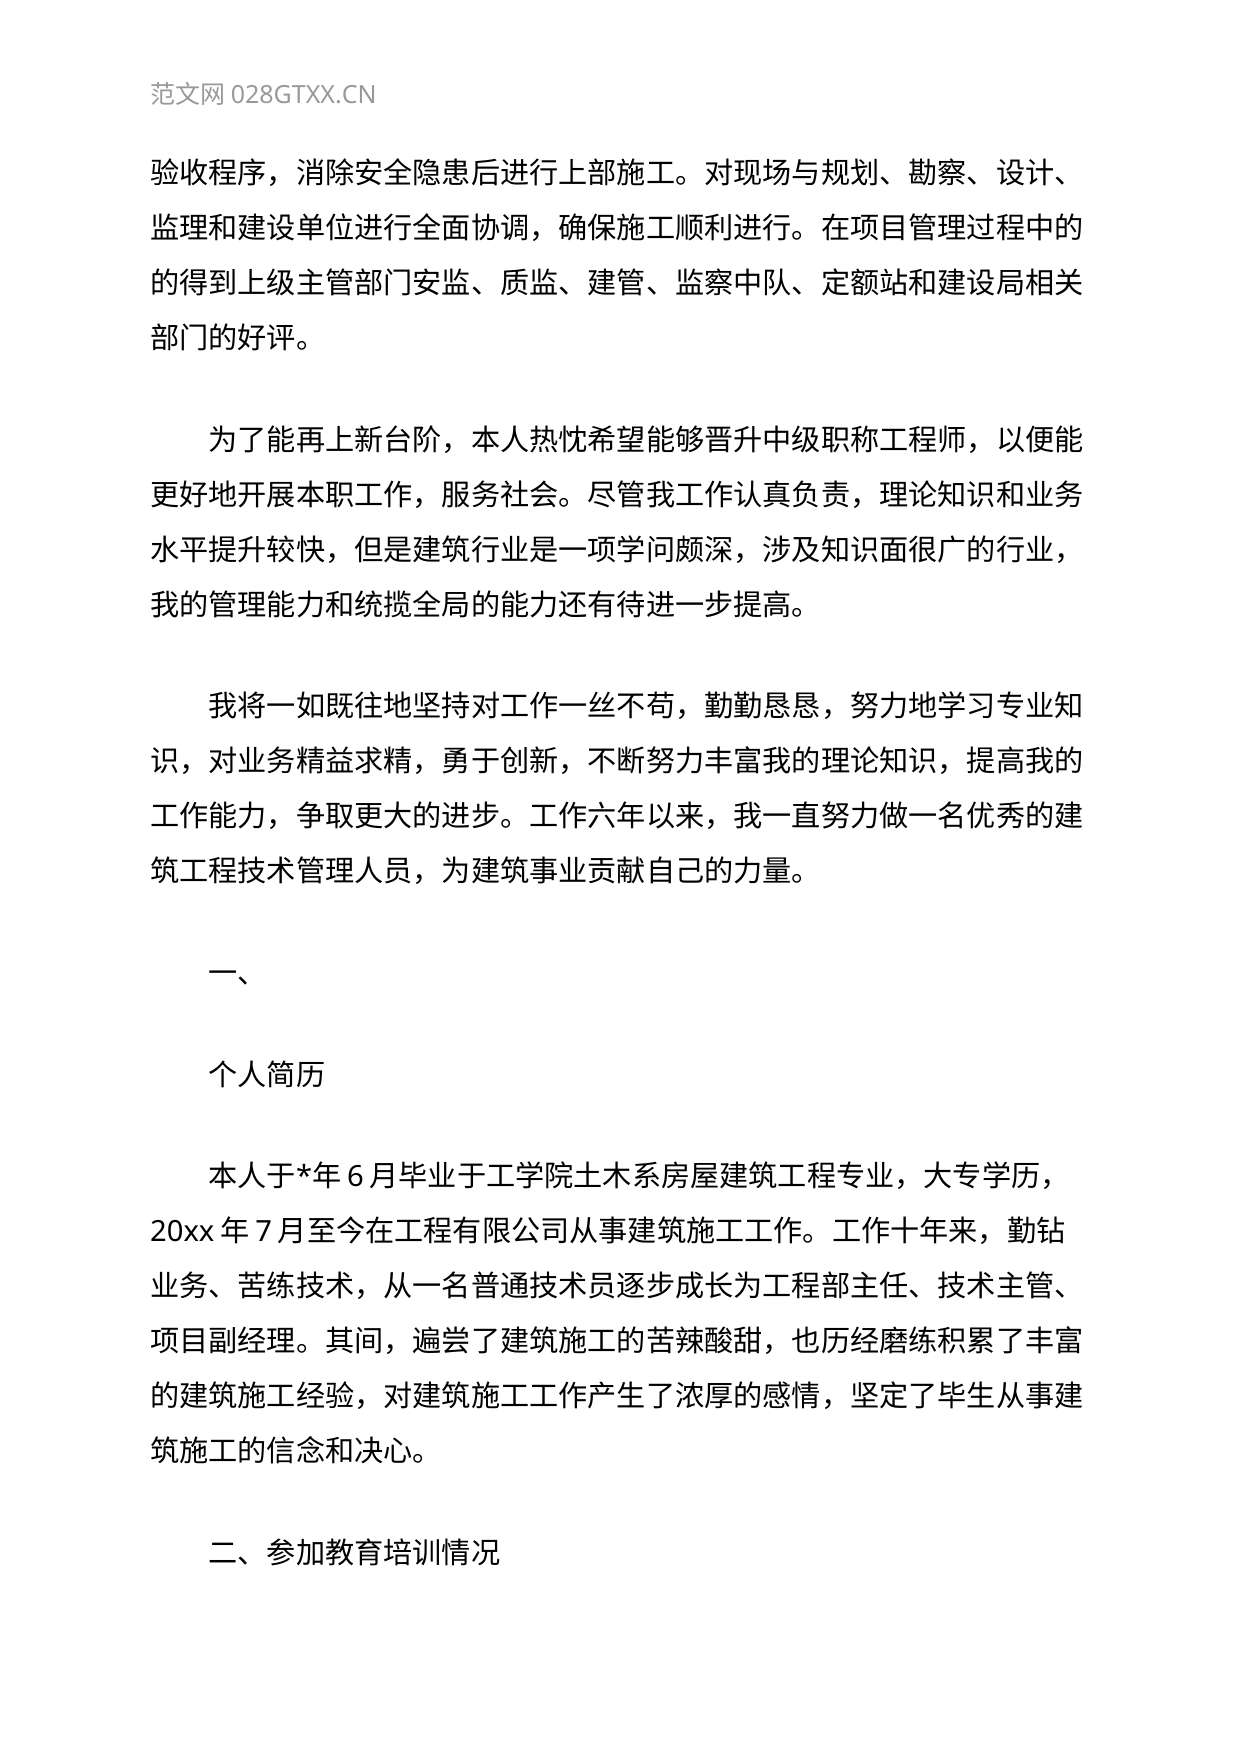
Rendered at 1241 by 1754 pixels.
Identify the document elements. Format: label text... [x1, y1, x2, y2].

text 我将一如既往地坚持对工作一丝不苟，勤勤恳恳，努力地学习专业知识，对业务精益求精，勇于创新，不断努力丰富我的理论知识，提高我的工作能力，争取更大的进步。工作六年以来，我一直努力做一名优秀的建筑工程技术管理人员，为建筑事业贡献自己的力量。 [150, 683, 1090, 890]
text 为了能再上新台阶，本人热忱希望能够晋升中级职称工程师，以便能更好地开展本职工作，服务社会。尽管我工作认真负责，理论知识和业务水平提升较快，但是建筑行业是一项学问颇深，涉及知识面很广的行业，我的管理能力和统揽全局的能力还有待进一步提高。 [150, 416, 1090, 623]
text 二、参加教育培训情况 [150, 1529, 1090, 1572]
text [150, 150, 1090, 357]
text 个人简历 [150, 1051, 1090, 1093]
text 一、 [150, 949, 1090, 992]
text 本人于*年6月毕业于工学院土木系房屋建筑工程专业，大专学历，20xx年7月至今在工程有限公司从事建筑施工工作。工作十年来，勤钻业务、苦练技术，从一名普通技术员逐步成长为工程部主任、技术主管、项目副经理。其间，遍尝了建筑施工的苦辣酸甜，也历经磨练积累了丰富的建筑施工经验，对建筑施工工作产生了浓厚的感情，坚定了毕生从事建筑施工的信念和决心。 [150, 1153, 1090, 1470]
